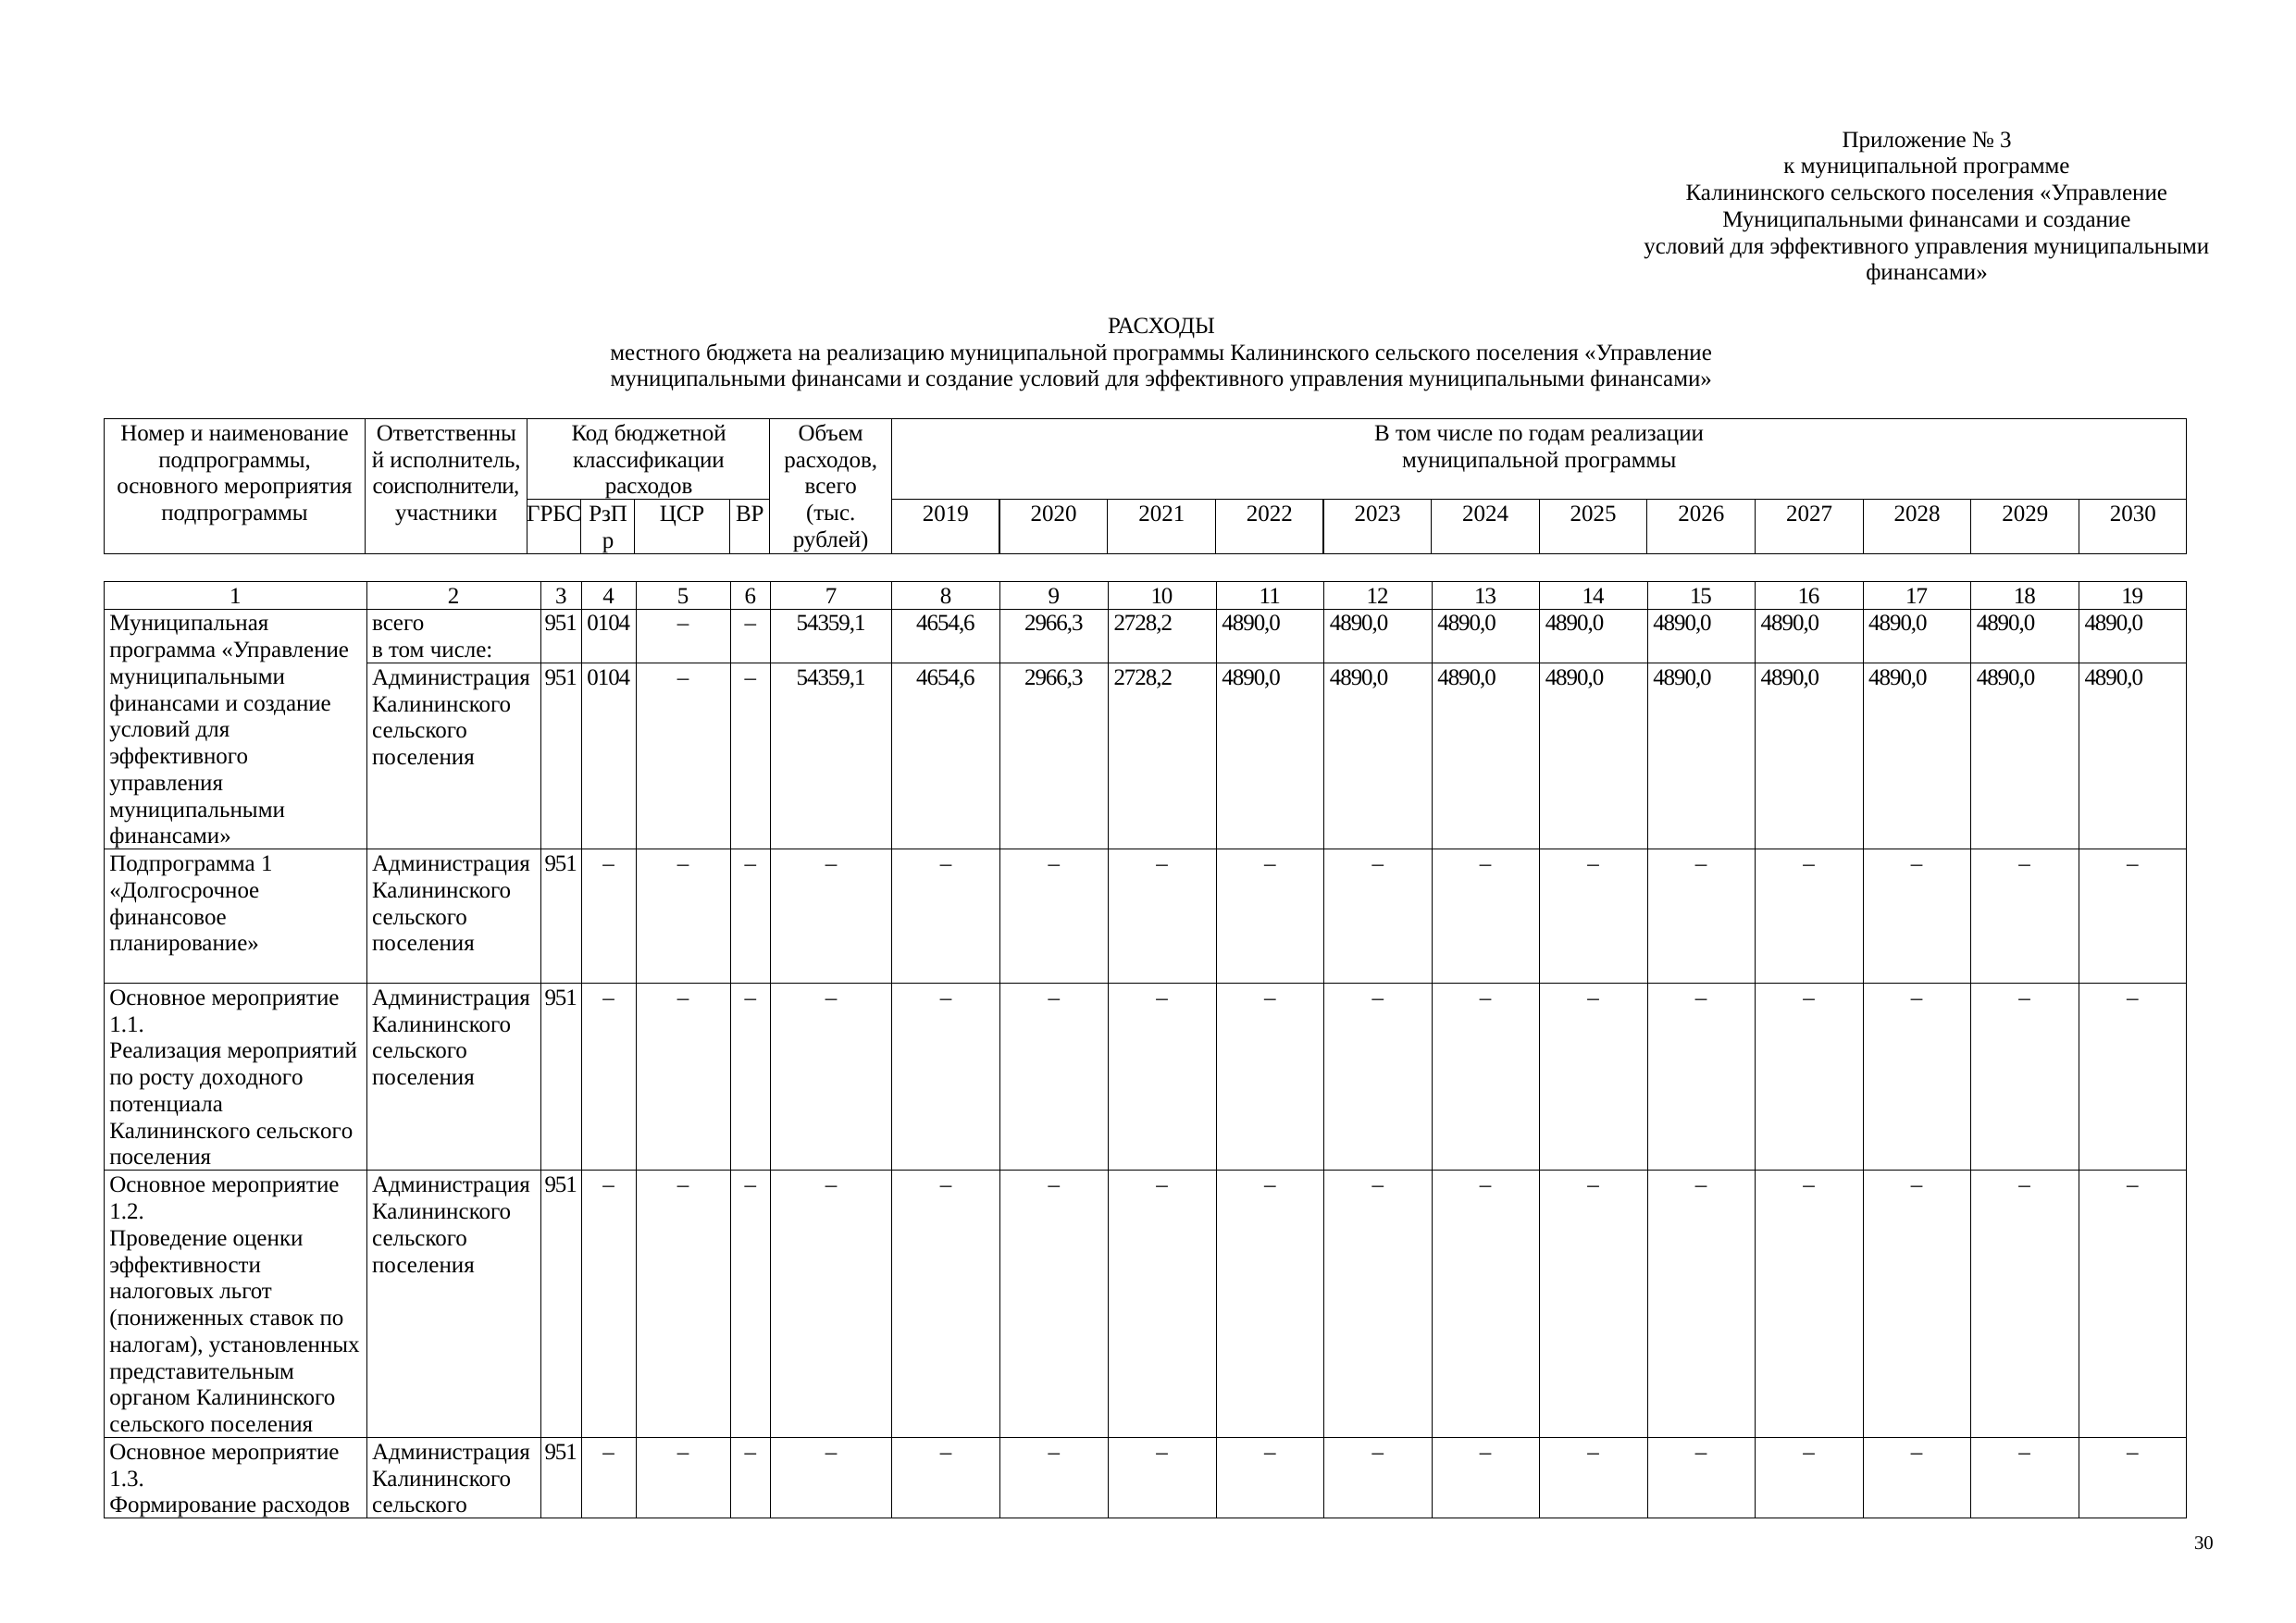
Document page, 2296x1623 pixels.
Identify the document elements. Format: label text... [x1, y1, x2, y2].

table_cell 54359,1 [771, 663, 891, 849]
table_cell – [637, 984, 730, 1170]
table_cell 4890,0 [1864, 663, 1970, 849]
text Муниципальными финансами и создание [1640, 205, 2214, 232]
table_cell – [1109, 849, 1216, 983]
table_header 17 [1864, 582, 1970, 608]
table_cell 4890,0 [1433, 663, 1539, 849]
table_cell Муниципальная программа «Управление муниципальными финансами и создание условий для эффективного управления муниципальными финансами» [105, 610, 366, 849]
table_cell – [731, 663, 770, 849]
table_cell – [1324, 849, 1432, 983]
table_cell 2728,2 [1109, 663, 1216, 849]
table_cell 4890,0 [1648, 663, 1755, 849]
table_cell – [1324, 1438, 1432, 1518]
table_cell – [1000, 849, 1108, 983]
table_cell 2019 [892, 500, 999, 553]
table_header 10 [1109, 582, 1216, 608]
table_header 3 [541, 582, 581, 608]
table_cell Администрация Калининского сельского поселения [367, 663, 540, 849]
table_cell 4890,0 [1540, 610, 1647, 663]
table_cell – [1648, 984, 1755, 1170]
table_cell – [2079, 849, 2186, 983]
table_cell – [892, 1171, 999, 1437]
table_cell 2728,2 [1109, 610, 1216, 663]
table_cell Основное мероприятие 1.2. Проведение оценки эффективности налоговых льгот (пониженных ставок по налогам), установленных представительным органом Калининского сельского поселения [105, 1171, 366, 1437]
table_cell – [771, 849, 891, 983]
table_cell – [582, 849, 636, 983]
table_cell 4890,0 [1433, 610, 1539, 663]
table_cell – [582, 1438, 636, 1518]
table_cell – [1540, 1438, 1647, 1518]
table_cell – [1433, 849, 1539, 983]
table_cell 2023 [1324, 500, 1431, 553]
table_cell – [731, 610, 770, 663]
table_cell – [1864, 1171, 1970, 1437]
table_header В том числе по годам реализации муниципальной программы [892, 419, 2186, 499]
table_cell – [1864, 984, 1970, 1170]
text Приложение № 3 [1640, 126, 2214, 152]
table_cell – [2079, 984, 2186, 1170]
table_cell – [1971, 1438, 2079, 1518]
table_cell РзПр [581, 500, 634, 553]
table_cell – [2079, 1171, 2186, 1437]
table_header 13 [1433, 582, 1539, 608]
table_cell – [1324, 984, 1432, 1170]
table_cell 4890,0 [1971, 663, 2079, 849]
table_cell 4890,0 [1971, 610, 2079, 663]
table_cell Администрация Калининского сельского поселения [367, 984, 540, 1170]
table_cell – [1864, 849, 1970, 983]
table_cell – [1756, 984, 1863, 1170]
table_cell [105, 1438, 366, 1518]
table_cell 2027 [1756, 500, 1863, 553]
table_cell 2021 [1108, 500, 1215, 553]
table_cell – [1217, 849, 1323, 983]
table_cell – [1324, 1171, 1432, 1437]
table_cell – [637, 1171, 730, 1437]
table_header 2 [367, 582, 540, 608]
table_cell 4890,0 [2079, 610, 2186, 663]
text к муниципальной программе [1640, 152, 2214, 179]
table_cell ГРБС [527, 500, 580, 553]
table_cell – [1756, 1438, 1863, 1518]
table_cell – [637, 1438, 730, 1518]
table_cell – [1540, 849, 1647, 983]
table_cell – [1109, 984, 1216, 1170]
table_cell 2025 [1540, 500, 1646, 553]
table_cell 2024 [1432, 500, 1539, 553]
table_cell 951 [541, 1171, 581, 1437]
table_cell – [892, 1438, 999, 1518]
table_cell Администрация Калининского сельского поселения [367, 1171, 540, 1437]
table_cell – [1217, 984, 1323, 1170]
table_cell Подпрограмма 1 «Долгосрочное финансовое планирование» [105, 849, 366, 983]
table_cell 951 [541, 984, 581, 1170]
table_cell 0104 [582, 663, 636, 849]
table_cell – [637, 610, 730, 663]
table_cell – [637, 663, 730, 849]
table_cell 4654,6 [892, 610, 999, 663]
table_cell 4890,0 [1756, 663, 1863, 849]
table_header Ответственный исполнитель, соисполнители, участники [366, 419, 527, 553]
table_cell – [892, 849, 999, 983]
table_cell 4890,0 [1217, 663, 1323, 849]
table_cell – [1433, 1171, 1539, 1437]
table_cell 2022 [1216, 500, 1322, 553]
table_cell всего в том числе: [367, 610, 540, 663]
table_cell 951 [541, 663, 581, 849]
table_cell 2966,3 [1000, 663, 1108, 849]
table_header 6 [731, 582, 770, 608]
table_header Код бюджетной классификации расходов [527, 419, 769, 499]
table_cell – [1540, 1171, 1647, 1437]
table_cell – [1756, 849, 1863, 983]
table_header 5 [637, 582, 730, 608]
table_header 8 [892, 582, 999, 608]
table_cell – [2079, 1438, 2186, 1518]
table_cell 2020 [1000, 500, 1107, 553]
table_cell – [731, 1438, 770, 1518]
table_cell ЦСР [635, 500, 729, 553]
table_cell 54359,1 [771, 610, 891, 663]
table_cell 951 [541, 849, 581, 983]
table_header Номер и наименование подпрограммы, основного мероприятия подпрограммы [105, 419, 365, 553]
table_cell – [1756, 1171, 1863, 1437]
table_cell – [1433, 984, 1539, 1170]
table_cell – [1540, 984, 1647, 1170]
table_cell – [731, 984, 770, 1170]
table_cell 4890,0 [1648, 610, 1755, 663]
table_header 15 [1648, 582, 1755, 608]
table_cell Администрация Калининского сельского поселения [367, 849, 540, 983]
table_header 12 [1324, 582, 1432, 608]
table_cell 4890,0 [2079, 663, 2186, 849]
table_cell – [582, 984, 636, 1170]
table_cell – [771, 984, 891, 1170]
table_header 11 [1217, 582, 1323, 608]
table_cell – [1217, 1438, 1323, 1518]
table_cell – [1000, 1171, 1108, 1437]
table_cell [367, 1438, 540, 1518]
table_header 19 [2079, 582, 2186, 608]
table_header Объем расходов, всего (тыс. рублей) [770, 419, 891, 553]
table_cell 951 [541, 610, 581, 663]
table_cell 4654,6 [892, 663, 999, 849]
table_cell – [1648, 1438, 1755, 1518]
table_cell – [1648, 849, 1755, 983]
table_cell 4890,0 [1217, 610, 1323, 663]
table_header 14 [1540, 582, 1647, 608]
table_cell – [1971, 984, 2079, 1170]
table_cell 2029 [1971, 500, 2079, 553]
table_cell 4890,0 [1756, 610, 1863, 663]
text Калининского сельского поселения «Управление [1640, 179, 2214, 205]
table_cell – [582, 1171, 636, 1437]
table_cell 951 [541, 1438, 581, 1518]
table_header 18 [1971, 582, 2079, 608]
table_cell – [1000, 1438, 1108, 1518]
table_cell – [731, 1171, 770, 1437]
table_cell – [892, 984, 999, 1170]
table_cell – [637, 849, 730, 983]
text РАСХОДЫ [109, 312, 2214, 339]
table_cell – [771, 1171, 891, 1437]
table_header 1 [105, 582, 366, 608]
table_header 7 [771, 582, 891, 608]
table_cell – [1971, 1171, 2079, 1437]
table_cell – [731, 849, 770, 983]
table_cell 0104 [582, 610, 636, 663]
table_cell 4890,0 [1540, 663, 1647, 849]
table_cell – [1648, 1171, 1755, 1437]
table_header 16 [1756, 582, 1863, 608]
table_cell – [1864, 1438, 1970, 1518]
table_cell 4890,0 [1324, 663, 1432, 849]
table_cell 2028 [1864, 500, 1970, 553]
text условий для эффективного управления муниципальными финансами» [1640, 232, 2214, 285]
table_cell – [1433, 1438, 1539, 1518]
table_cell 2966,3 [1000, 610, 1108, 663]
table_cell – [1109, 1438, 1216, 1518]
table_cell Основное мероприятие 1.1. Реализация мероприятий по росту доходного потенциала Калининского сельского поселения [105, 984, 366, 1170]
table_cell 2030 [2079, 500, 2186, 553]
table_header 9 [1000, 582, 1108, 608]
table_cell – [771, 1438, 891, 1518]
table_cell 2026 [1647, 500, 1755, 553]
table_cell ВР [730, 500, 769, 553]
table_cell – [1000, 984, 1108, 1170]
table_cell – [1109, 1171, 1216, 1437]
table_cell 4890,0 [1324, 610, 1432, 663]
table_header 4 [582, 582, 636, 608]
table_cell – [1971, 849, 2079, 983]
table_cell 4890,0 [1864, 610, 1970, 663]
text местного бюджета на реализацию муниципальной программы Калининского сельского поселения «Управление муниципальными финансами и создание условий для эффективного управления муниципальными финансами» [109, 339, 2214, 391]
table_cell – [1217, 1171, 1323, 1437]
